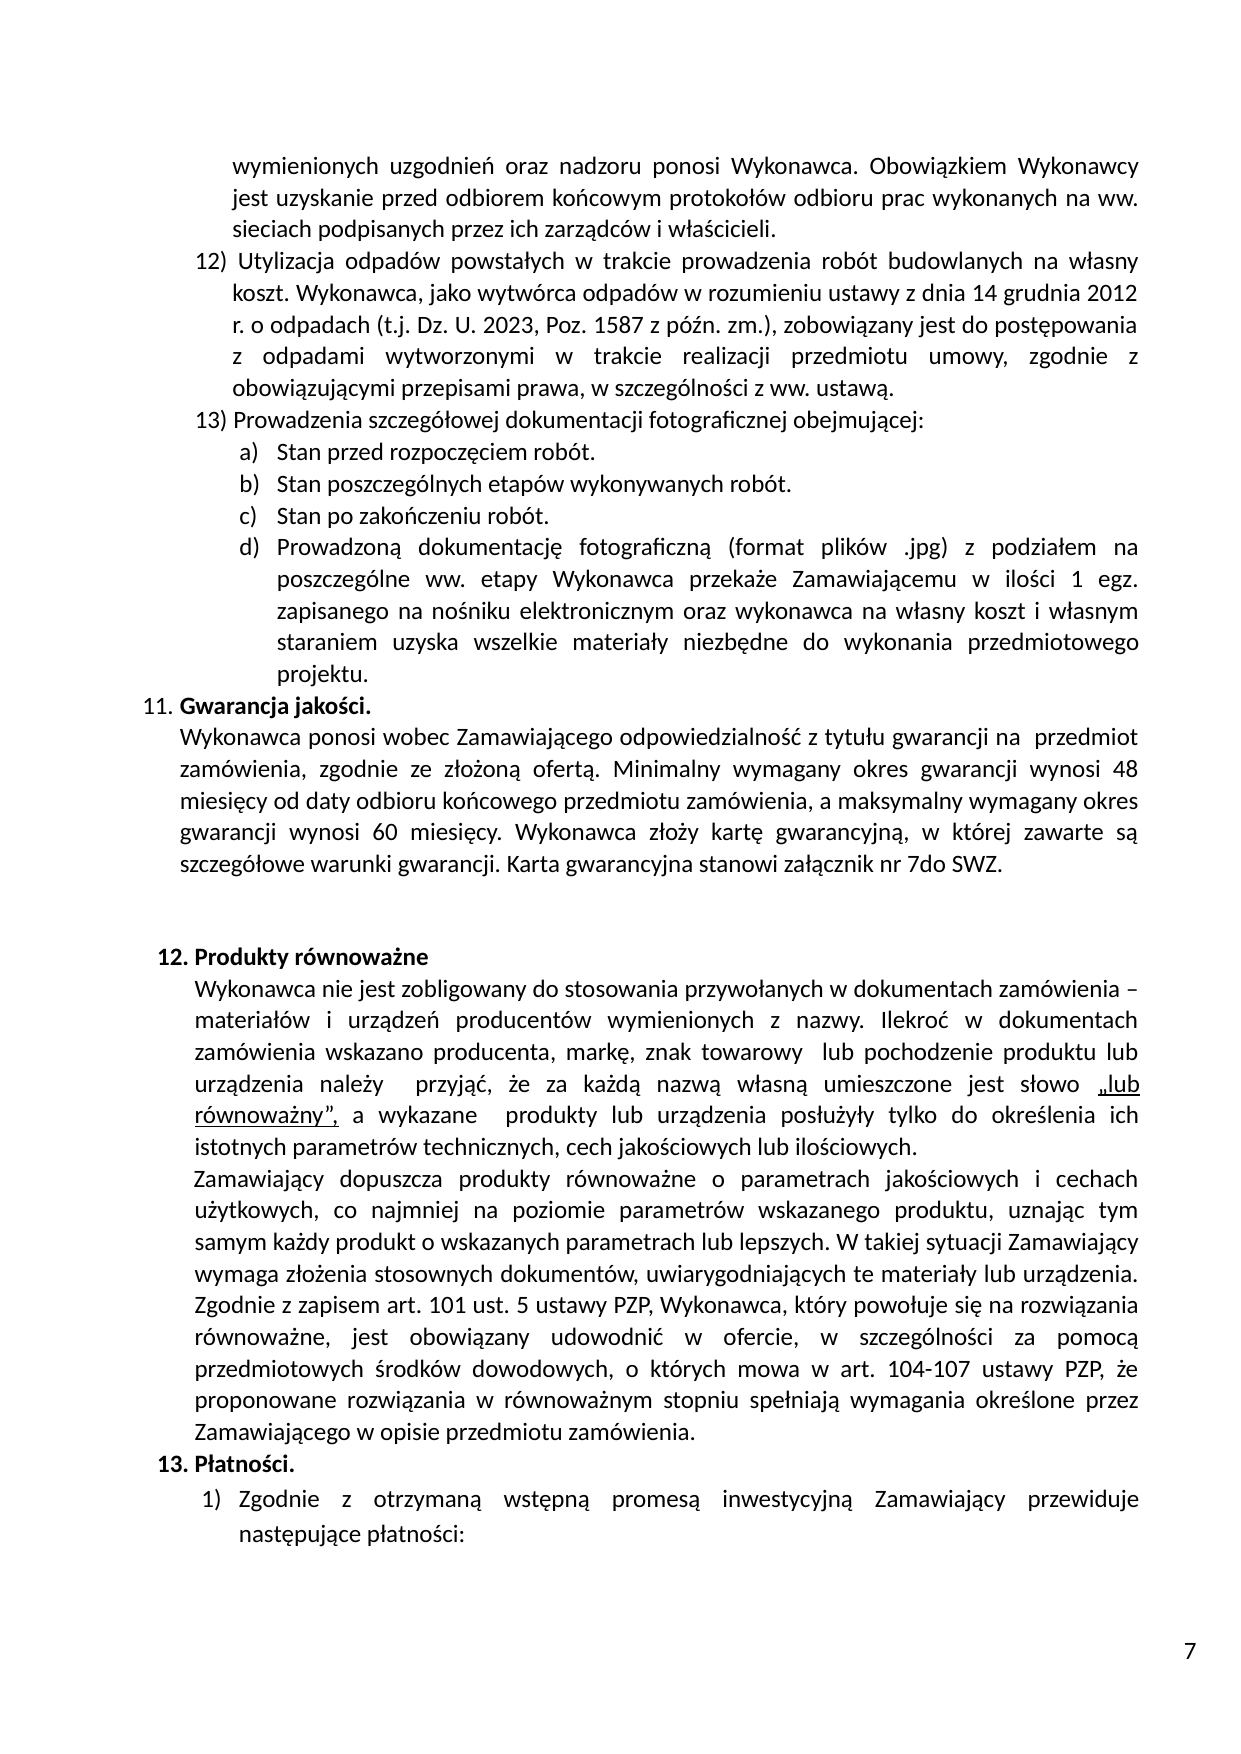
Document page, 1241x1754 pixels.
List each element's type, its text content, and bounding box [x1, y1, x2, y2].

list Prowadzoną dokumentację fotograficzną (format plików .jpg) z podziałem na poszczególne ww. etapy Wykonawca przekaże Zamawiającemu w ilości 1 egz. zapisanego na nośniku elektronicznym oraz wykonawca na własny koszt i własnym staraniem uzyska wszelkie materiały niezbędne do wykonania przedmiotowego projektu. [239, 532, 1140, 689]
list Stan przed rozpoczęciem robót. [239, 437, 1140, 467]
text 12) Utylizacja odpadów powstałych w trakcie prowadzenia robót budowlanych na własny koszt. Wykonawca, jako wytwórca odpadów w rozumieniu ustawy z dnia 14 grudnia 2012 r. o odpadach (t.j. Dz. U. 2023, Poz. 1587 z późn. zm.), zobowiązany jest do postępowania z odpadami wytworzonymi w trakcie realizacji przedmiotu umowy, zgodnie z obowiązującymi przepisami prawa, w szczególności z ww. ustawą. [194, 246, 1140, 403]
list Płatności. [157, 1448, 1140, 1479]
text Zamawiający dopuszcza produkty równoważne o parametrach jakościowych i cechach użytkowych, co najmniej na poziomie parametrów wskazanego produktu, uznając tym samym każdy produkt o wskazanych parametrach lub lepszych. W takiej sytuacji Zamawiający wymaga złożenia stosownych dokumentów, uwiarygodniających te materiały lub urządzenia. Zgodnie z zapisem art. 101 ust. 5 ustawy PZP, Wykonawca, który powołuje się na rozwiązania równoważne, jest obowiązany udowodnić w ofercie, w szczególności za pomocą przedmiotowych środków dowodowych, o których mowa w art. 104-107 ustawy PZP, że proponowane rozwiązania w równoważnym stopniu spełniają wymagania określone przez Zamawiającego w opisie przedmiotu zamówienia. [193, 1163, 1140, 1447]
text Wykonawca nie jest zobligowany do stosowania przywołanych w dokumentach zamówienia – materiałów i urządzeń producentów wymienionych z nazwy. Ilekroć w dokumentach zamówienia wskazano producenta, markę, znak towarowy lub pochodzenie produktu lub urządzenia należy przyjąć, że za każdą nazwą własną umieszczone jest słowo „lub równoważny”, a wykazane produkty lub urządzenia posłużyły tylko do określenia ich istotnych parametrów technicznych, cech jakościowych lub ilościowych. [194, 973, 1140, 1162]
text 13) Prowadzenia szczegółowej dokumentacji fotograficznej obejmującej: [194, 404, 1140, 435]
list Produkty równoważne [157, 941, 1140, 972]
list Stan po zakończeniu robót. [239, 500, 1140, 530]
text Wykonawca ponosi wobec Zamawiającego odpowiedzialność z tytułu gwarancji na przedmiot zamówienia, zgodnie ze złożoną ofertą. Minimalny wymagany okres gwarancji wynosi 48 miesięcy od daty odbioru końcowego przedmiotu zamówienia, a maksymalny wymagany okres gwarancji wynosi 60 miesięcy. Wykonawca złoży kartę gwarancyjną, w której zawarte są szczegółowe warunki gwarancji. Karta gwarancyjna stanowi załącznik nr 7do SWZ. [179, 722, 1140, 879]
list Gwarancja jakości. [142, 690, 1140, 720]
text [194, 150, 1140, 244]
list Zgodnie z otrzymaną wstępną promesą inwestycyjną Zamawiający przewiduje następujące płatności: [201, 1483, 1140, 1549]
list Stan poszczególnych etapów wykonywanych robót. [239, 468, 1140, 499]
